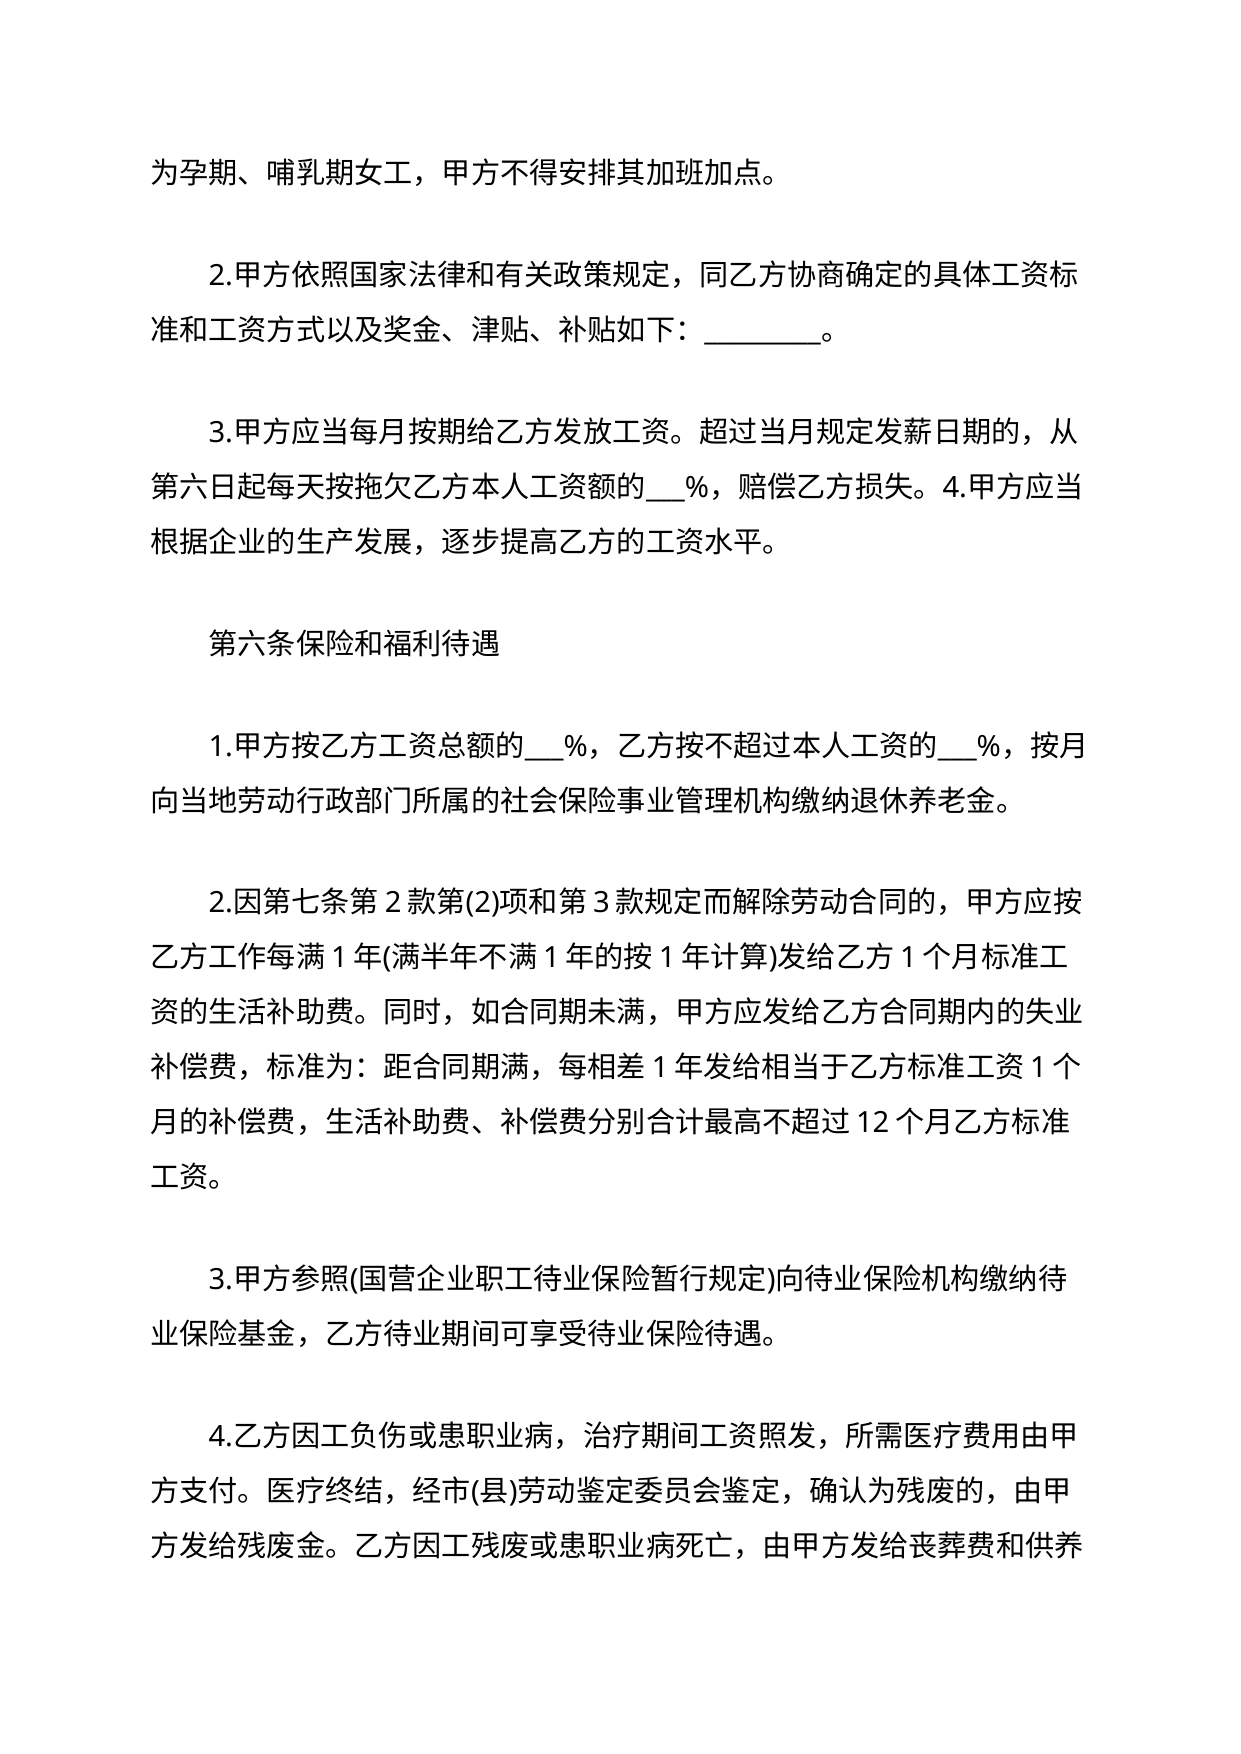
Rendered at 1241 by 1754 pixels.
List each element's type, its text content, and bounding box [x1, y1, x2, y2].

text 2.甲方依照国家法律和有关政策规定，同乙方协商确定的具体工资标准和工资方式以及奖金、津贴、补贴如下：_________。 [150, 252, 1090, 349]
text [150, 1412, 1090, 1565]
text 2.因第七条第2款第(2)项和第3款规定而解除劳动合同的，甲方应按乙方工作每满1年(满半年不满1年的按1年计算)发给乙方1个月标准工资的生活补助费。同时，如合同期未满，甲方应发给乙方合同期内的失业补偿费，标准为：距合同期满，每相差1年发给相当于乙方标准工资1个月的补偿费，生活补助费、补偿费分别合计最高不超过12个月乙方标准工资。 [150, 879, 1090, 1196]
text 1.甲方按乙方工资总额的___%，乙方按不超过本人工资的___%，按月向当地劳动行政部门所属的社会保险事业管理机构缴纳退休养老金。 [150, 722, 1090, 819]
text 第六条保险和福利待遇 [150, 621, 1090, 663]
text 3.甲方应当每月按期给乙方发放工资。超过当月规定发薪日期的，从第六日起每天按拖欠乙方本人工资额的___%，赔偿乙方损失。4.甲方应当根据企业的生产发展，逐步提高乙方的工资水平。 [150, 409, 1090, 561]
text 3.甲方参照(国营企业职工待业保险暂行规定)向待业保险机构缴纳待业保险基金，乙方待业期间可享受待业保险待遇。 [150, 1256, 1090, 1353]
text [150, 150, 1090, 192]
